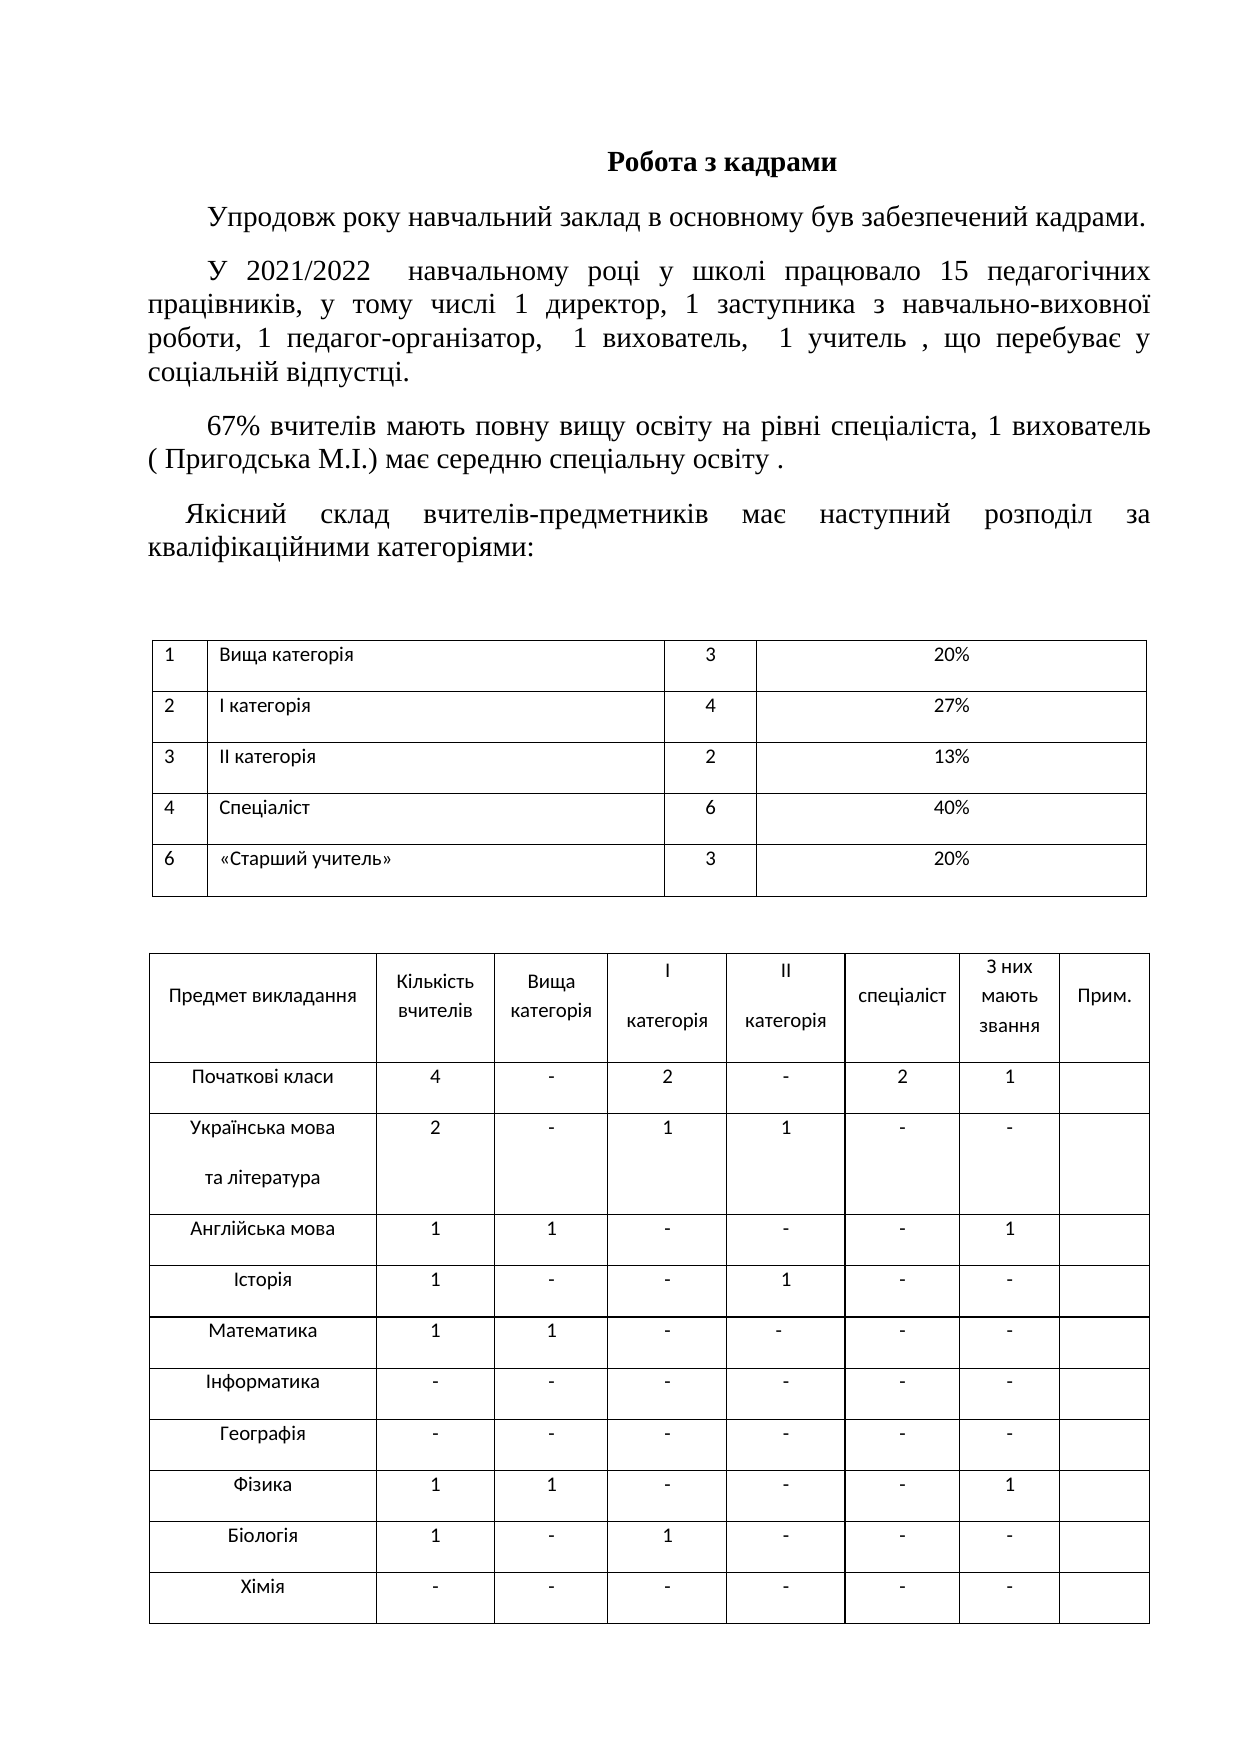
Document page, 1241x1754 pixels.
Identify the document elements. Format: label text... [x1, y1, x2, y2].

table_cell - [960, 1114, 1059, 1214]
table_cell - [377, 1573, 494, 1623]
table_cell - [608, 1266, 726, 1316]
table_header І категорія [608, 954, 726, 1062]
table_cell - [846, 1369, 959, 1419]
table_cell - [960, 1573, 1059, 1623]
table_cell - [727, 1420, 844, 1470]
table_cell - [846, 1420, 959, 1470]
table_cell 20% [757, 845, 1146, 896]
table_cell - [495, 1063, 607, 1113]
table_cell - [495, 1420, 607, 1470]
table_cell «Старший учитель» [208, 845, 664, 896]
table_cell Українська мова та література [150, 1114, 376, 1214]
table_cell 1 [608, 1522, 726, 1572]
table_cell - [727, 1573, 844, 1623]
table_cell 27% [757, 692, 1146, 742]
table_cell - [495, 1266, 607, 1316]
table_cell Спеціаліст [208, 794, 664, 844]
table_cell - [608, 1573, 726, 1623]
table_header Прим. [1060, 954, 1149, 1062]
table_cell 1 [960, 1063, 1059, 1113]
text Якісний склад вчителів-предметників має наступний розподіл за кваліфікаційними категоріями: [148, 496, 1152, 563]
table_cell 4 [665, 692, 756, 742]
table_cell [1060, 1318, 1149, 1368]
table_cell - [846, 1573, 959, 1623]
table_cell 2 [153, 692, 207, 742]
table_cell - [608, 1215, 726, 1265]
table_cell - [377, 1420, 494, 1470]
table_cell - [727, 1471, 844, 1521]
table_cell [1060, 1471, 1149, 1521]
text 67% вчителів мають повну вищу освіту на рівні спеціаліста, 1 вихователь ( Пригодська М.І.) має середню спеціальну освіту . [148, 408, 1152, 475]
table_cell - [960, 1522, 1059, 1572]
table_cell - [608, 1318, 726, 1368]
table_cell 1 [727, 1266, 844, 1316]
table_cell 4 [377, 1063, 494, 1113]
table_cell [1060, 1522, 1149, 1572]
table_cell - [727, 1318, 844, 1368]
table_header Вища категорія [495, 954, 607, 1062]
table_cell - [608, 1369, 726, 1419]
table_header Вища категорія [208, 641, 664, 691]
table_cell 1 [377, 1471, 494, 1521]
table_cell 1 [377, 1318, 494, 1368]
text Упродовж року навчальний заклад в основному був забезпечений кадрами. [148, 199, 1152, 232]
table_cell Математика [150, 1318, 376, 1368]
table_cell - [727, 1522, 844, 1572]
table_cell - [846, 1471, 959, 1521]
table_cell 2 [846, 1063, 959, 1113]
table_cell І категорія [208, 692, 664, 742]
table_cell - [960, 1420, 1059, 1470]
table_cell 1 [495, 1471, 607, 1521]
table_header 3 [665, 641, 756, 691]
table_cell Біологія [150, 1522, 376, 1572]
table_cell 1 [727, 1114, 844, 1214]
table_cell - [846, 1114, 959, 1214]
table_cell 1 [377, 1522, 494, 1572]
table_cell - [608, 1471, 726, 1521]
table_cell - [846, 1318, 959, 1368]
table_cell Історія [150, 1266, 376, 1316]
table_header З них мають звання [960, 954, 1059, 1062]
table_cell Інформатика [150, 1369, 376, 1419]
table_cell - [960, 1266, 1059, 1316]
table_cell 2 [377, 1114, 494, 1214]
text У 2021/2022 навчальному році у школі працювало 15 педагогічних працівників, у тому числі 1 директор, 1 заступника з навчально-виховної роботи, 1 педагог-організатор, 1 вихователь, 1 учитель , що перебуває у соціальній відпустці. [148, 253, 1152, 387]
table_header Предмет викладання [150, 954, 376, 1062]
table_cell 1 [495, 1215, 607, 1265]
table_cell - [377, 1369, 494, 1419]
table_cell 2 [608, 1063, 726, 1113]
table_cell - [495, 1573, 607, 1623]
table_cell - [727, 1215, 844, 1265]
table_cell 1 [377, 1215, 494, 1265]
table_cell - [495, 1114, 607, 1214]
table_cell 3 [153, 743, 207, 793]
table_header спеціаліст [846, 954, 959, 1062]
table_cell - [846, 1266, 959, 1316]
table_header ІІ категорія [727, 954, 844, 1062]
table_cell - [495, 1369, 607, 1419]
table_cell [1060, 1215, 1149, 1265]
table_header 1 [153, 641, 207, 691]
table_cell Англійська мова [150, 1215, 376, 1265]
table_cell 4 [153, 794, 207, 844]
table_cell 6 [153, 845, 207, 896]
table_cell 2 [665, 743, 756, 793]
table_cell - [846, 1522, 959, 1572]
table_cell Хімія [150, 1573, 376, 1623]
table_cell - [727, 1063, 844, 1113]
table_cell 1 [960, 1215, 1059, 1265]
table_cell - [960, 1369, 1059, 1419]
table_cell - [727, 1369, 844, 1419]
table_cell 13% [757, 743, 1146, 793]
table_cell [1060, 1266, 1149, 1316]
text Робота з кадрами [148, 144, 1152, 178]
table_cell [1060, 1063, 1149, 1113]
table_cell Початкові класи [150, 1063, 376, 1113]
table_cell - [495, 1522, 607, 1572]
table_cell - [608, 1420, 726, 1470]
table_cell - [960, 1318, 1059, 1368]
table_cell ІІ категорія [208, 743, 664, 793]
table_cell [1060, 1369, 1149, 1419]
table_header 20% [757, 641, 1146, 691]
table_header Кількість вчителів [377, 954, 494, 1062]
table_cell 1 [960, 1471, 1059, 1521]
table_cell 1 [495, 1318, 607, 1368]
table_cell Географія [150, 1420, 376, 1470]
table_cell - [846, 1215, 959, 1265]
table_cell [1060, 1573, 1149, 1623]
table_cell Фізика [150, 1471, 376, 1521]
table_cell [1060, 1114, 1149, 1214]
table_cell 6 [665, 794, 756, 844]
table_cell 1 [377, 1266, 494, 1316]
table_cell 40% [757, 794, 1146, 844]
table_cell [1060, 1420, 1149, 1470]
table_cell 3 [665, 845, 756, 896]
table_cell 1 [608, 1114, 726, 1214]
